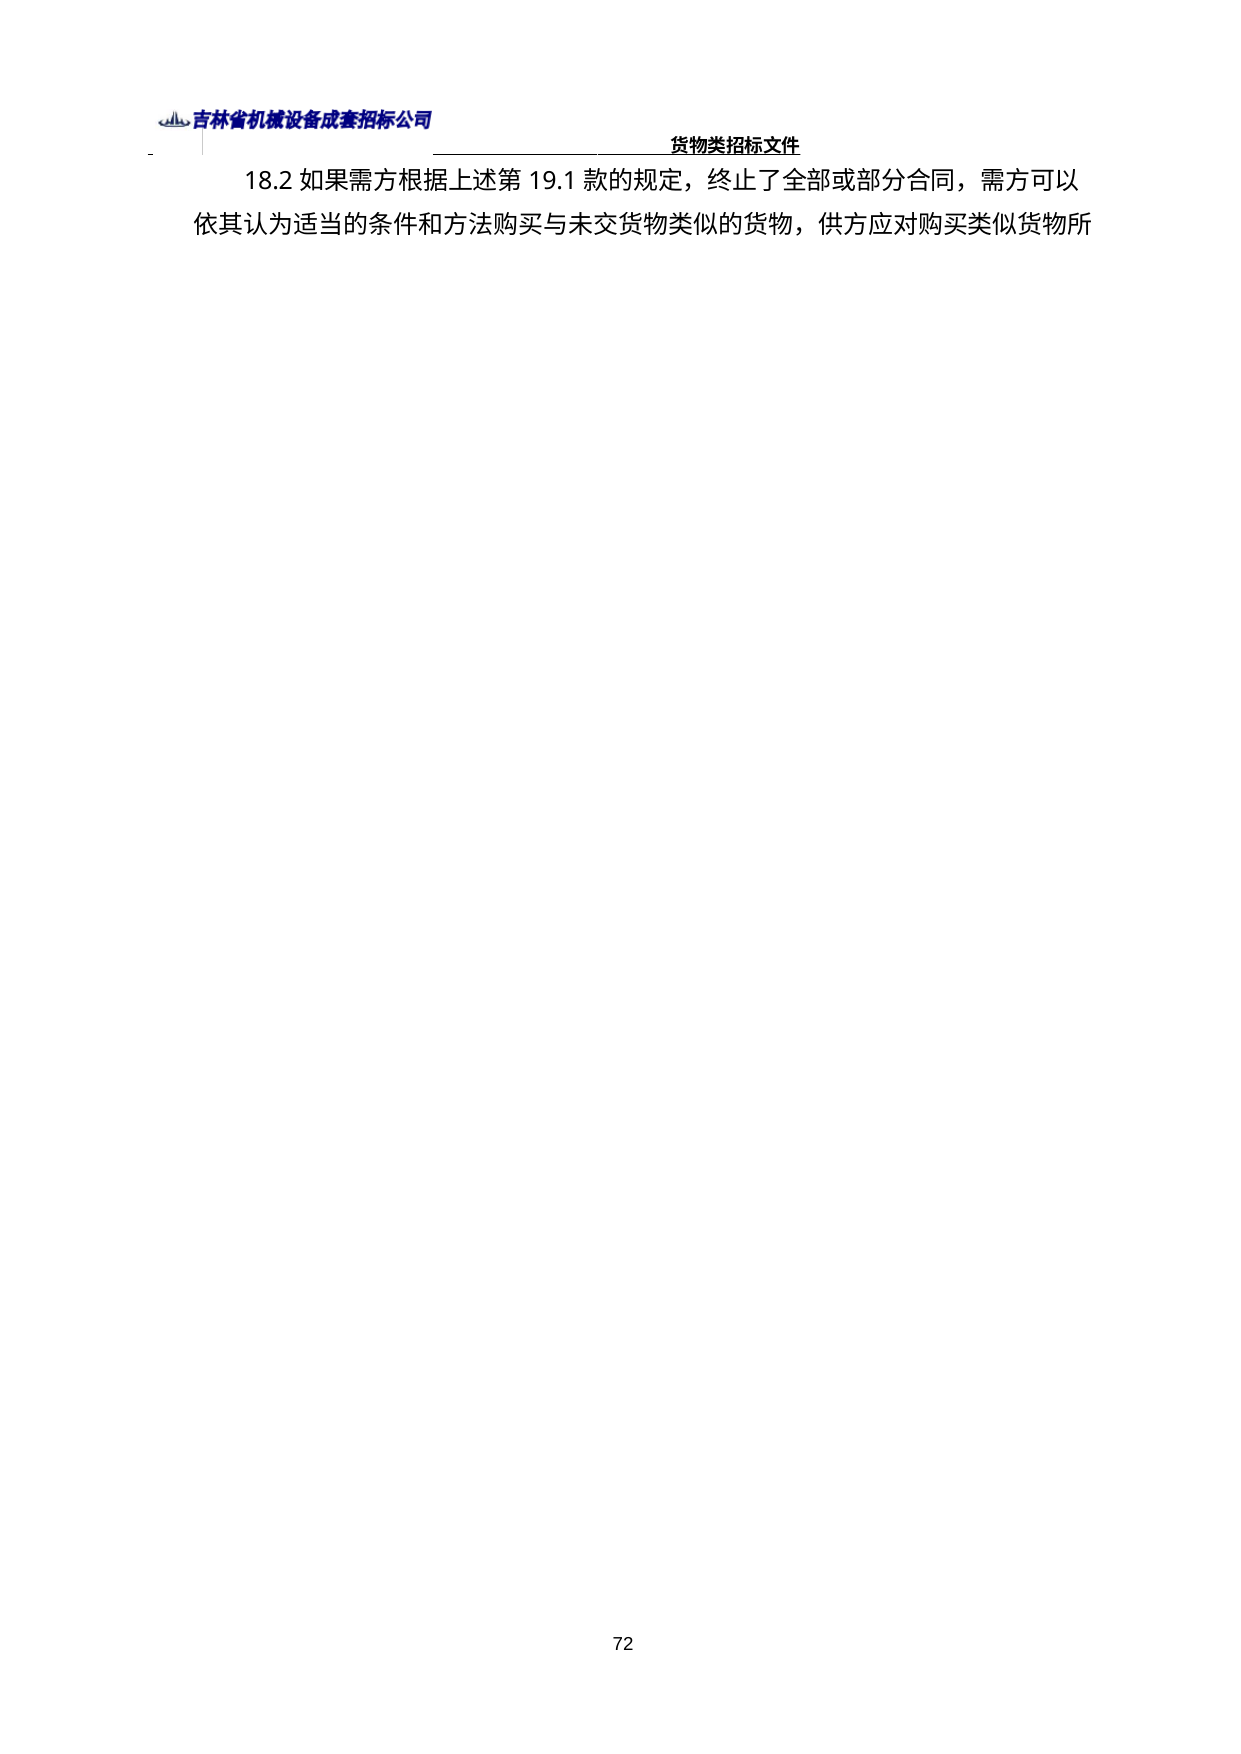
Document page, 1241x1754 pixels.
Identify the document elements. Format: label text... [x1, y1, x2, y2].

picture [155, 109, 433, 155]
text 18.2 如果需方根据上述第 19.1 款的规定，终止了全部或部分合同，需方可以 依其认为适当的条件和方法购买与未交货物类似的货物，供方应对购买类似货物所 [193, 160, 1093, 240]
